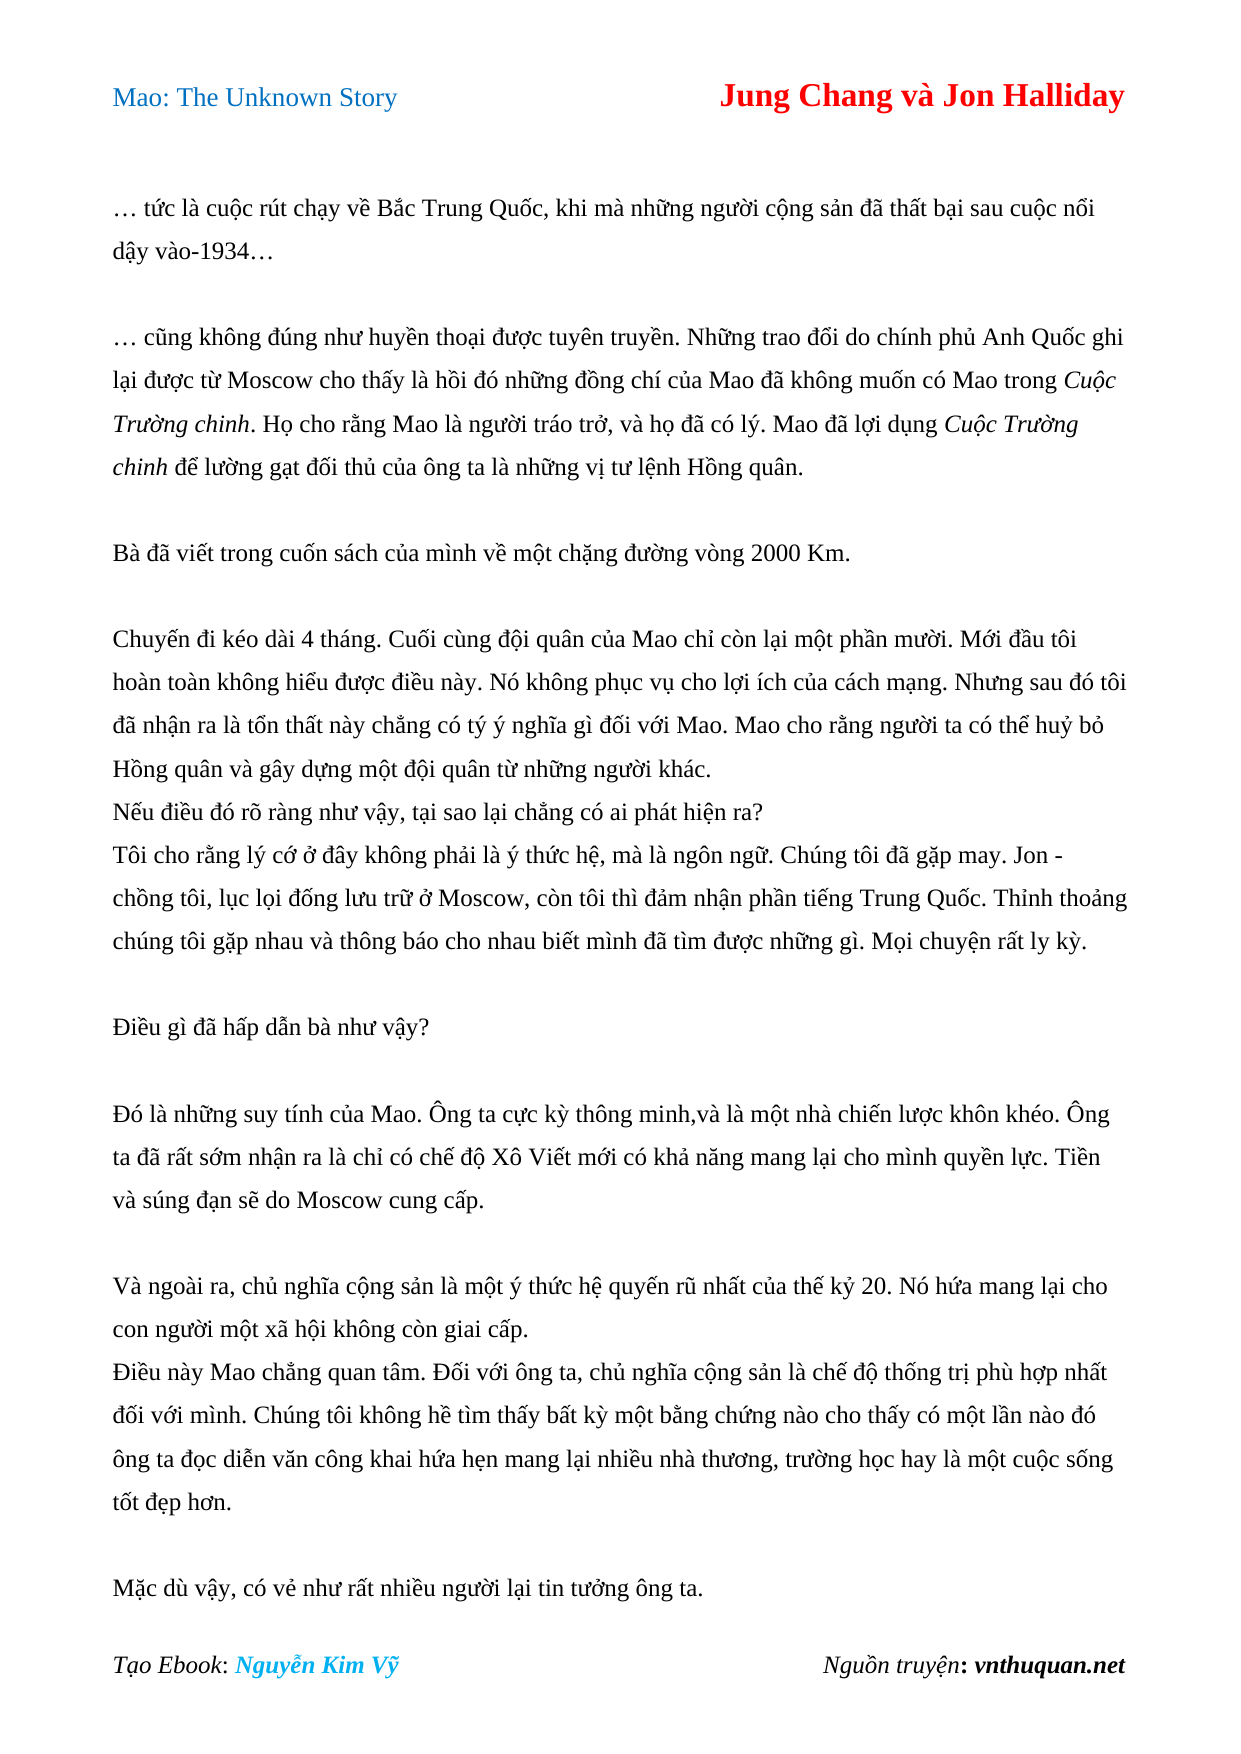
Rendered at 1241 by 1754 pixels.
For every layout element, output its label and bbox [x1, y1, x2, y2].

text [112, 150, 1128, 1602]
